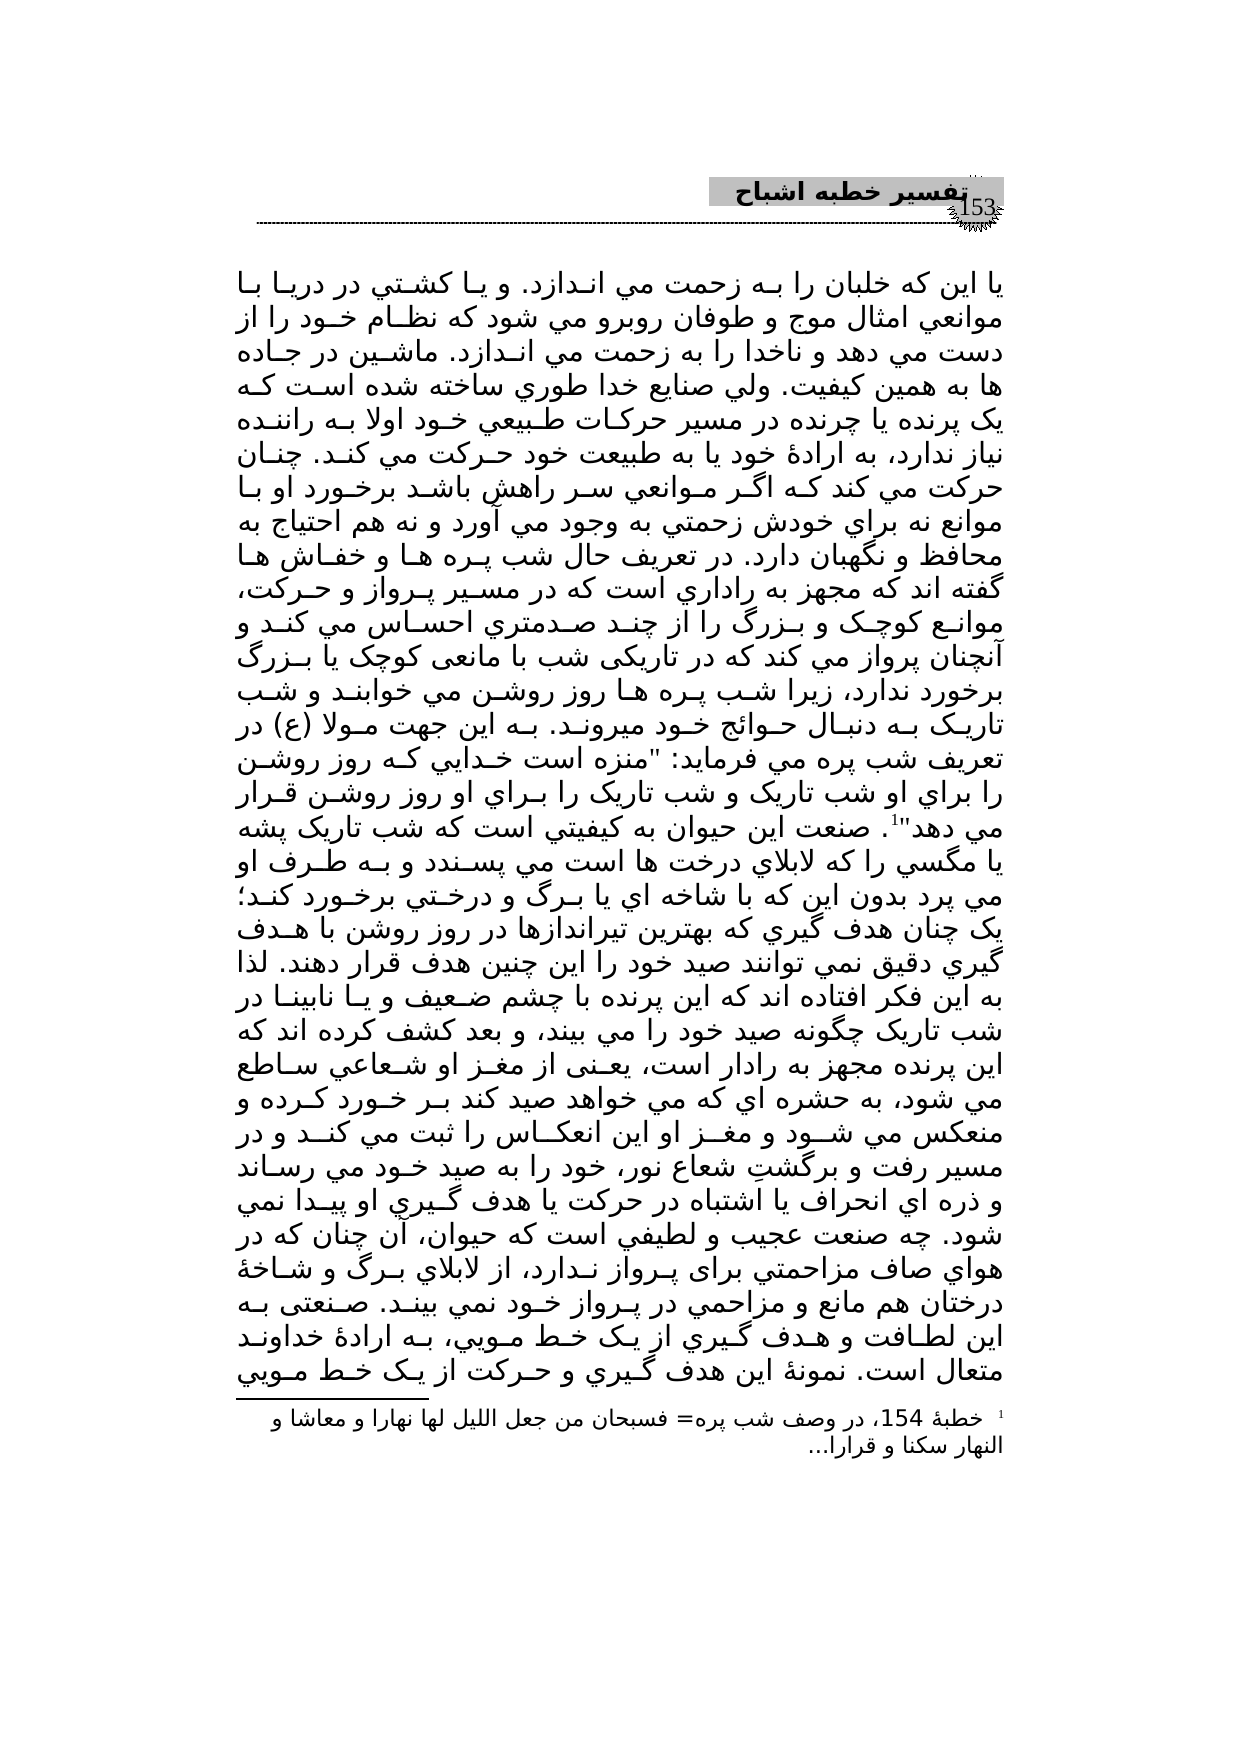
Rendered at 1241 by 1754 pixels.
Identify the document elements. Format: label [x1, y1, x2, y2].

text [236, 266, 1004, 1387]
